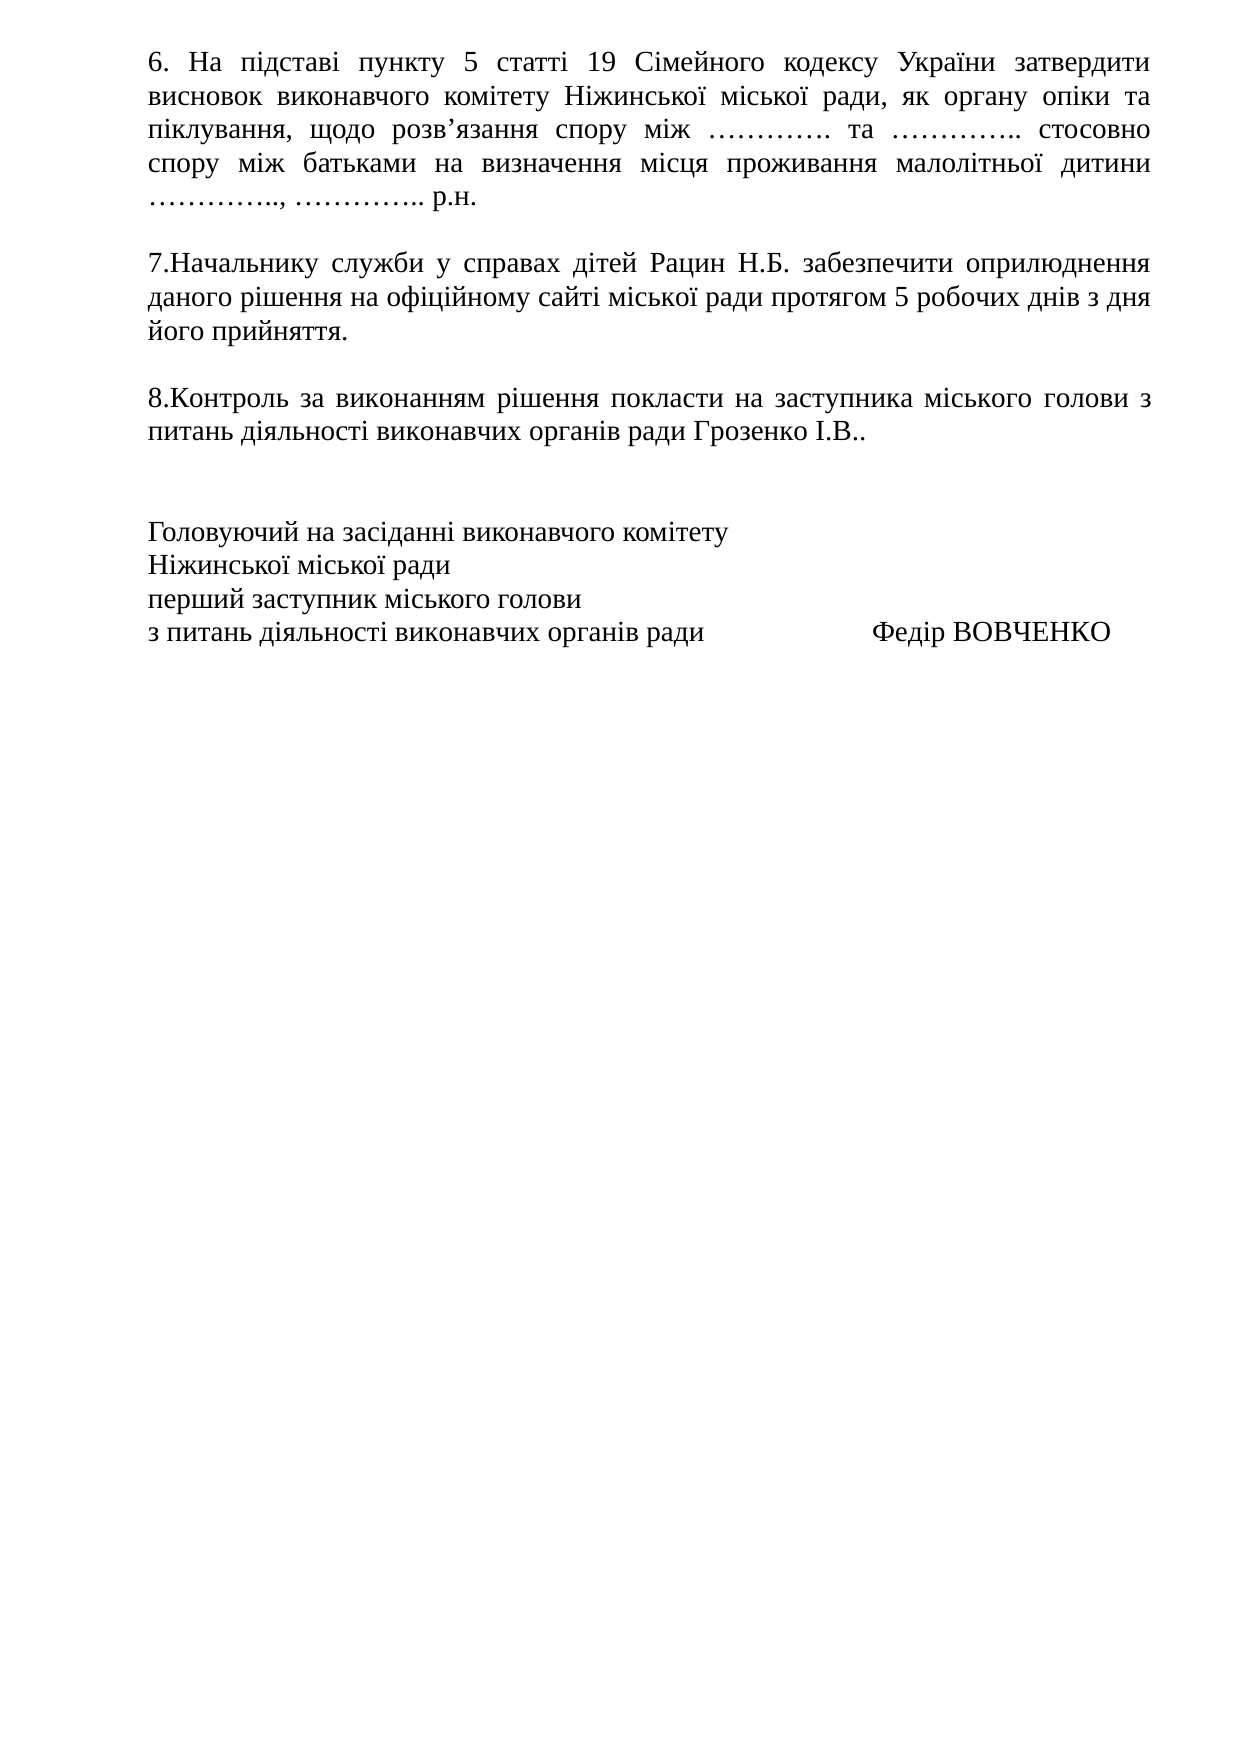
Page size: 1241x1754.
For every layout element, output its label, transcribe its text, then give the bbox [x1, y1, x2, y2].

text Головуючий на засіданні виконавчого комітету [148, 514, 1152, 547]
text 8.Контроль за виконанням рішення покласти на заступника міського голови з питань діяльності виконавчих органів ради Грозенко І.В.. [148, 380, 1152, 447]
text перший заступник міського голови [148, 581, 1152, 614]
text з питань діяльності виконавчих органів ради Федір ВОВЧЕНКО [148, 614, 1152, 648]
text Ніжинської міської ради [148, 547, 1152, 581]
list 6. На підставі пункту 5 статті 19 Сімейного кодексу України затвердити висновок виконавчого комітету Ніжинської міської ради, як органу опіки та піклування, щодо розв’язання спору між …………. та ………….. стосовно спору між батьками на визначення місця проживання малолітньої дитини ………….., ………….. р.н. [148, 44, 1152, 212]
text 7.Начальнику служби у справах дітей Рацин Н.Б. забезпечити оприлюднення даного рішення на офіційному сайті міської ради протягом 5 робочих днів з дня його прийняття. [148, 246, 1152, 346]
